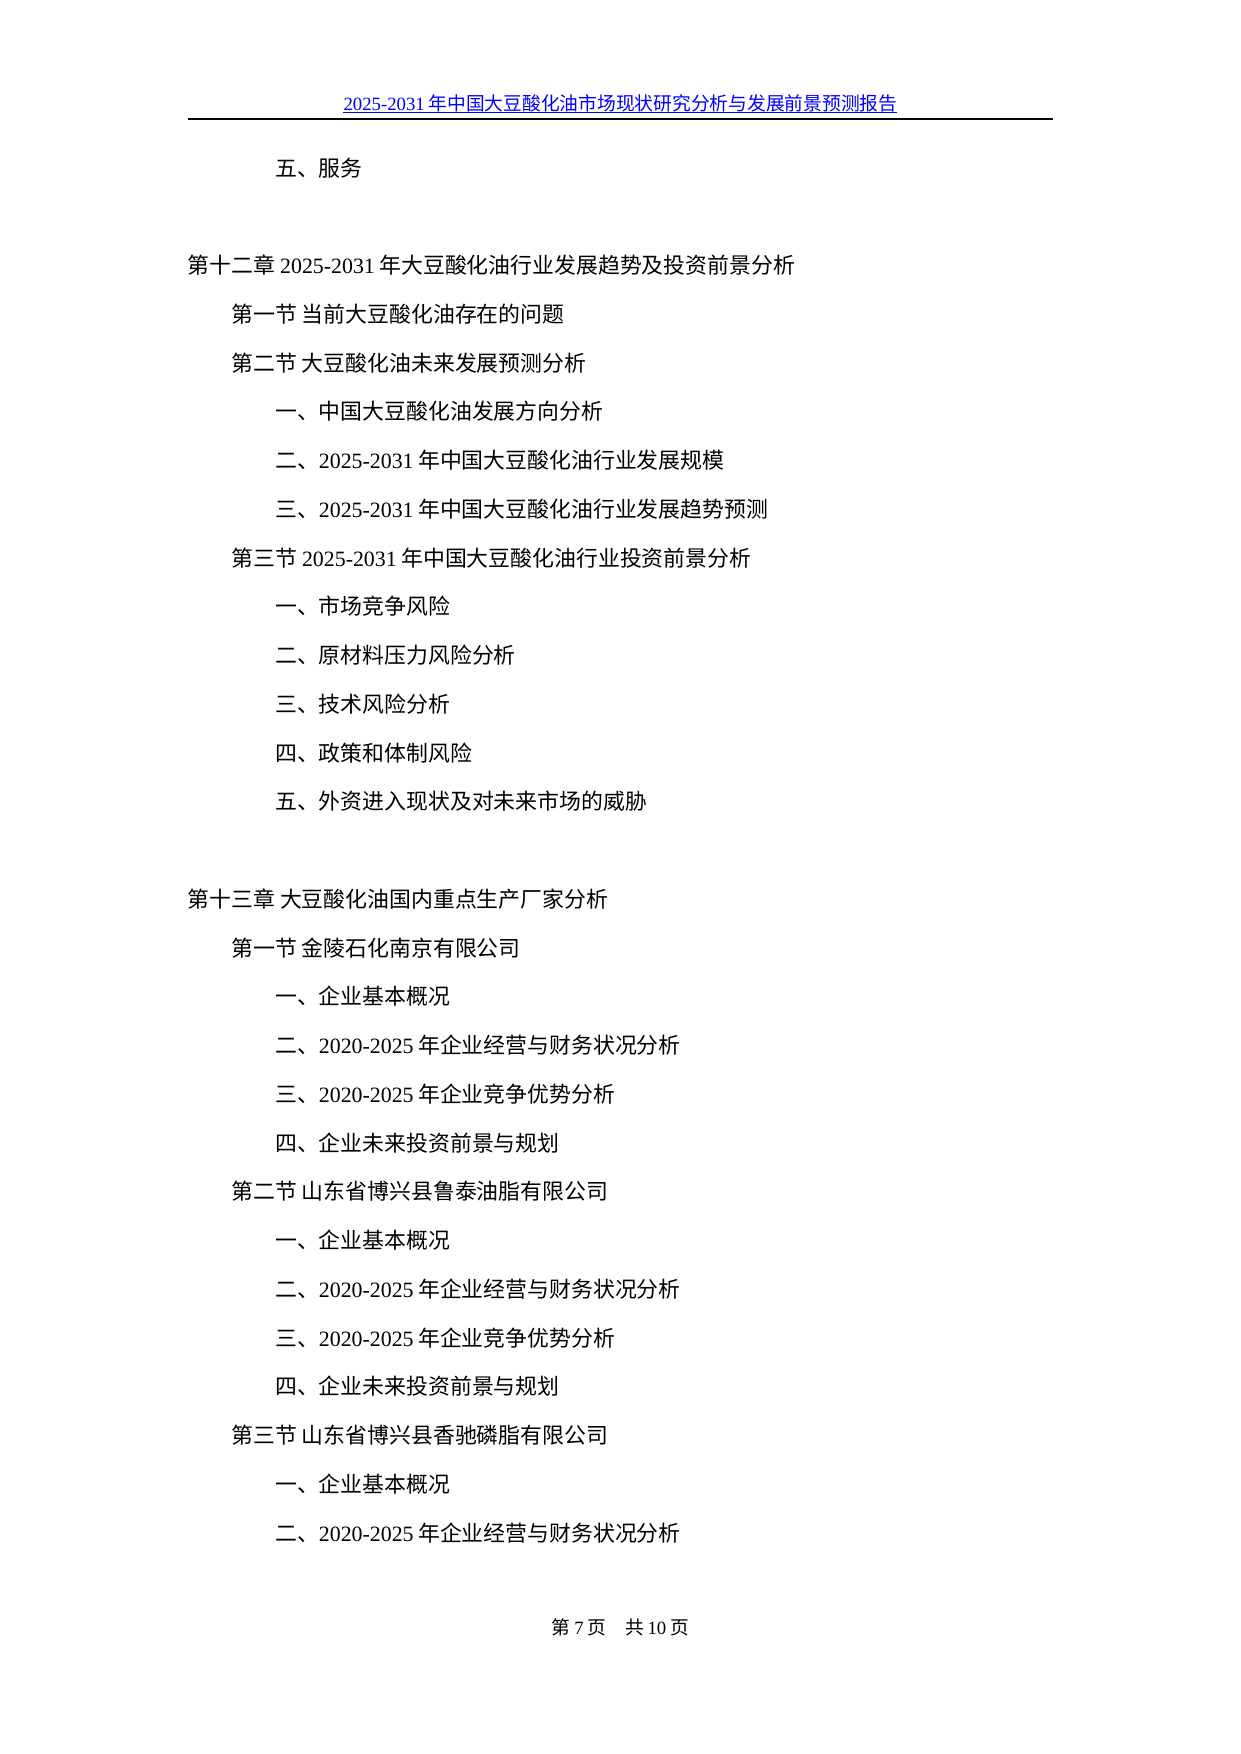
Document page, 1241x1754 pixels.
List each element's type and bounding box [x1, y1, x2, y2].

text [187, 150, 1053, 1548]
